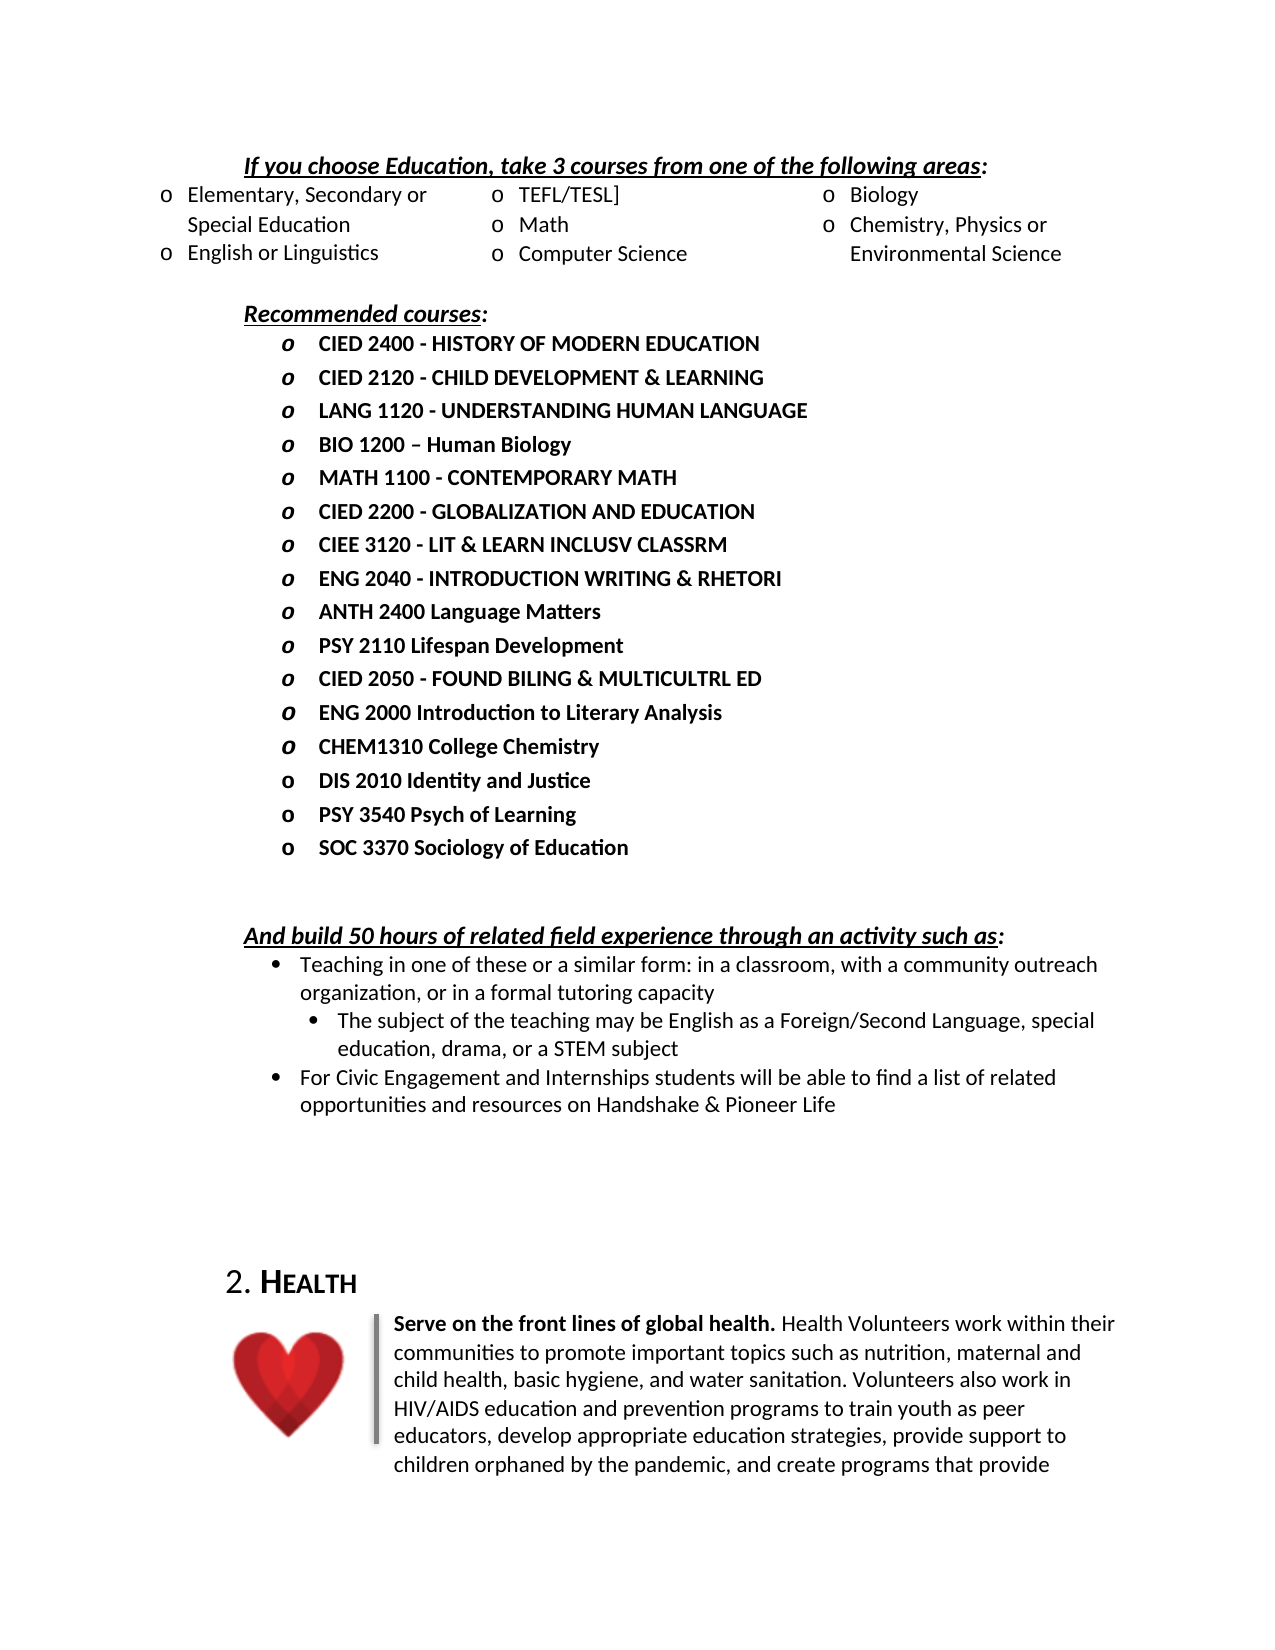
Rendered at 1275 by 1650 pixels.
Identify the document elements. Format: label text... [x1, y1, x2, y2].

list PSY 3540 Psych of Learning [281, 800, 1125, 829]
list ENG 2000 Introduction to Literary Analysis [281, 698, 1125, 728]
text If you choose Education, take 3 courses from one of the following areas: [244, 150, 1125, 181]
list MATH 1100 - CONTEMPORARY MATH [281, 463, 1125, 492]
picture [230, 1323, 348, 1441]
list The subject of the teaching may be English as a Foreign/Second Language, special education, drama, or a STEM subject [309, 1007, 1125, 1063]
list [394, 1309, 1125, 1478]
list TEFL/TESL] [491, 181, 794, 210]
list BIO 1200 – Human Biology [281, 430, 1125, 459]
list 2. Health [225, 1259, 1125, 1302]
list Computer Science [491, 239, 794, 268]
list For Civic Engagement and Internships students will be able to find a list of related opportunities and resources on Handshake & Pioneer Life [272, 1063, 1125, 1119]
list ENG 2040 - INTRODUCTION WRITING & RHETORI [281, 564, 1125, 593]
list DIS 2010 Identity and Justice [281, 766, 1125, 796]
list Chemistry, Physics or Environmental Science [822, 210, 1125, 267]
list Math [491, 210, 794, 239]
list Biology [822, 181, 1125, 210]
text Recommended courses: [244, 298, 1125, 329]
list ANTH 2400 Language Matters [281, 597, 1125, 627]
list CIED 2050 - FOUND BILING & MULTICULTRL ED [281, 664, 1125, 694]
list CIED 2400 - HISTORY OF MODERN EDUCATION [281, 329, 1125, 358]
list LANG 1120 - UNDERSTANDING HUMAN LANGUAGE [281, 396, 1125, 425]
list CHEM1310 College Chemistry [281, 732, 1125, 762]
list SOC 3370 Sociology of Education [281, 833, 1125, 863]
list Elementary, Secondary or Special Education [159, 181, 462, 238]
list CIED 2120 - CHILD DEVELOPMENT & LEARNING [281, 363, 1125, 392]
list CIED 2200 - GLOBALIZATION AND EDUCATION [281, 497, 1125, 526]
list English or Linguistics [159, 238, 462, 267]
text And build 50 hours of related field experience through an activity such as: [244, 920, 1125, 951]
list Teaching in one of these or a similar form: in a classroom, with a community outreach organization, or in a formal tutoring capacity [272, 951, 1125, 1007]
list PSY 2110 Lifespan Development [281, 631, 1125, 660]
list CIEE 3120 - LIT & LEARN INCLUSV CLASSRM [281, 530, 1125, 559]
